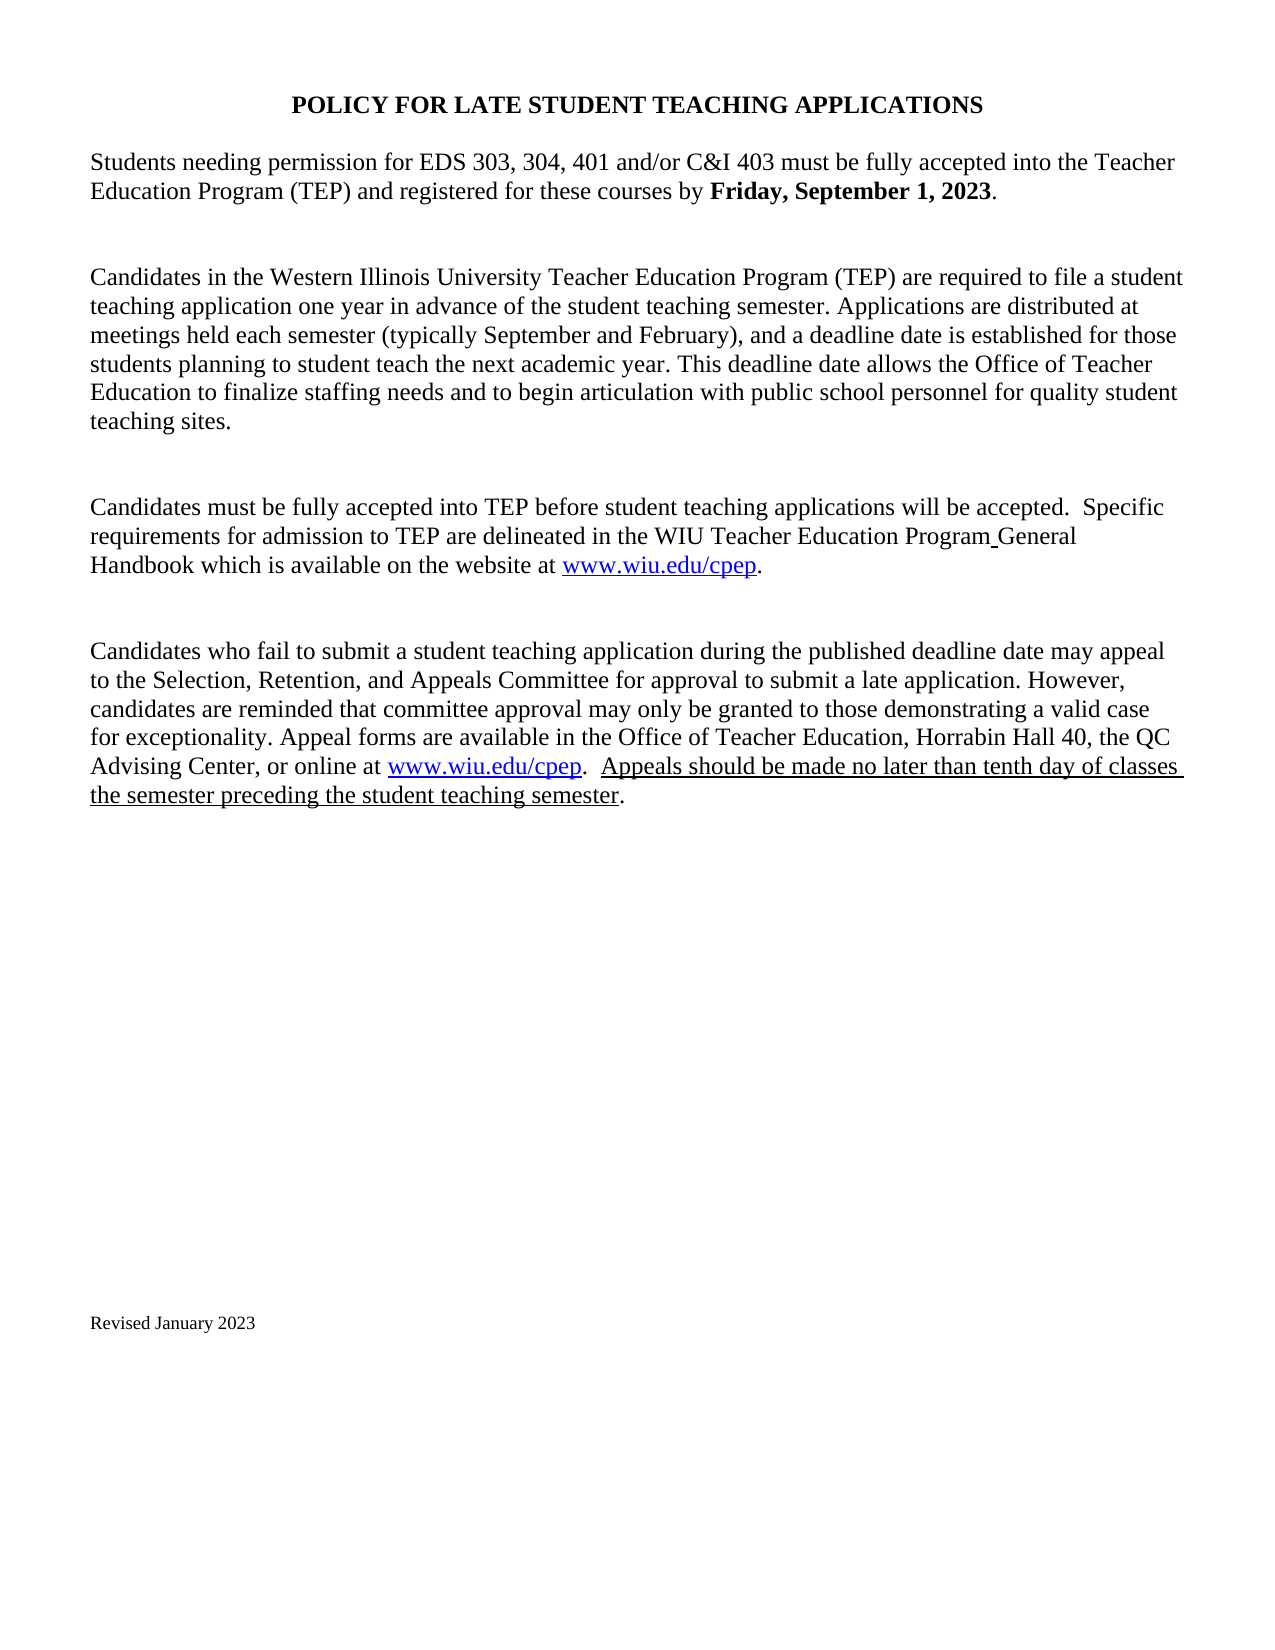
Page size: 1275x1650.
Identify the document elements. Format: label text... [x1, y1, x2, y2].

text Candidates who fail to submit a student teaching application during the published deadline date may appeal to the Selection, Retention, and Appeals Committee for approval to submit a late application. However, candidates are reminded that committee approval may only be granted to those demonstrating a valid case for exceptionality. Appeal forms are available in the Office of Teacher Education, Horrabin Hall 40, the QC Advising Center, or online at www.wiu.edu/cpep. Appeals should be made no later than tenth day of classes the semester preceding the student teaching semester. [90, 636, 1185, 809]
text Students needing permission for EDS 303, 304, 401 and/or C&I 403 must be fully accepted into the Teacher Education Program (TEP) and registered for these courses by Friday, September 1, 2023. [90, 147, 1185, 205]
text Candidates in the Western Illinois University Teacher Education Program (TEP) are required to file a student teaching application one year in advance of the student teaching semester. Applications are distributed at meetings held each semester (typically September and February), and a deadline date is established for those students planning to student teach the next academic year. This deadline date allows the Office of Teacher Education to finalize staffing needs and to begin articulation with public school personnel for quality student teaching sites. [90, 262, 1185, 435]
text POLICY FOR LATE STUDENT TEACHING APPLICATIONS [90, 90, 1185, 119]
text Candidates must be fully accepted into TEP before student teaching applications will be accepted. Specific requirements for admission to TEP are delineated in the WIU Teacher Education Program General Handbook which is available on the website at www.wiu.edu/cpep. [90, 492, 1185, 579]
text Revised January 2023 [90, 1312, 1185, 1333]
